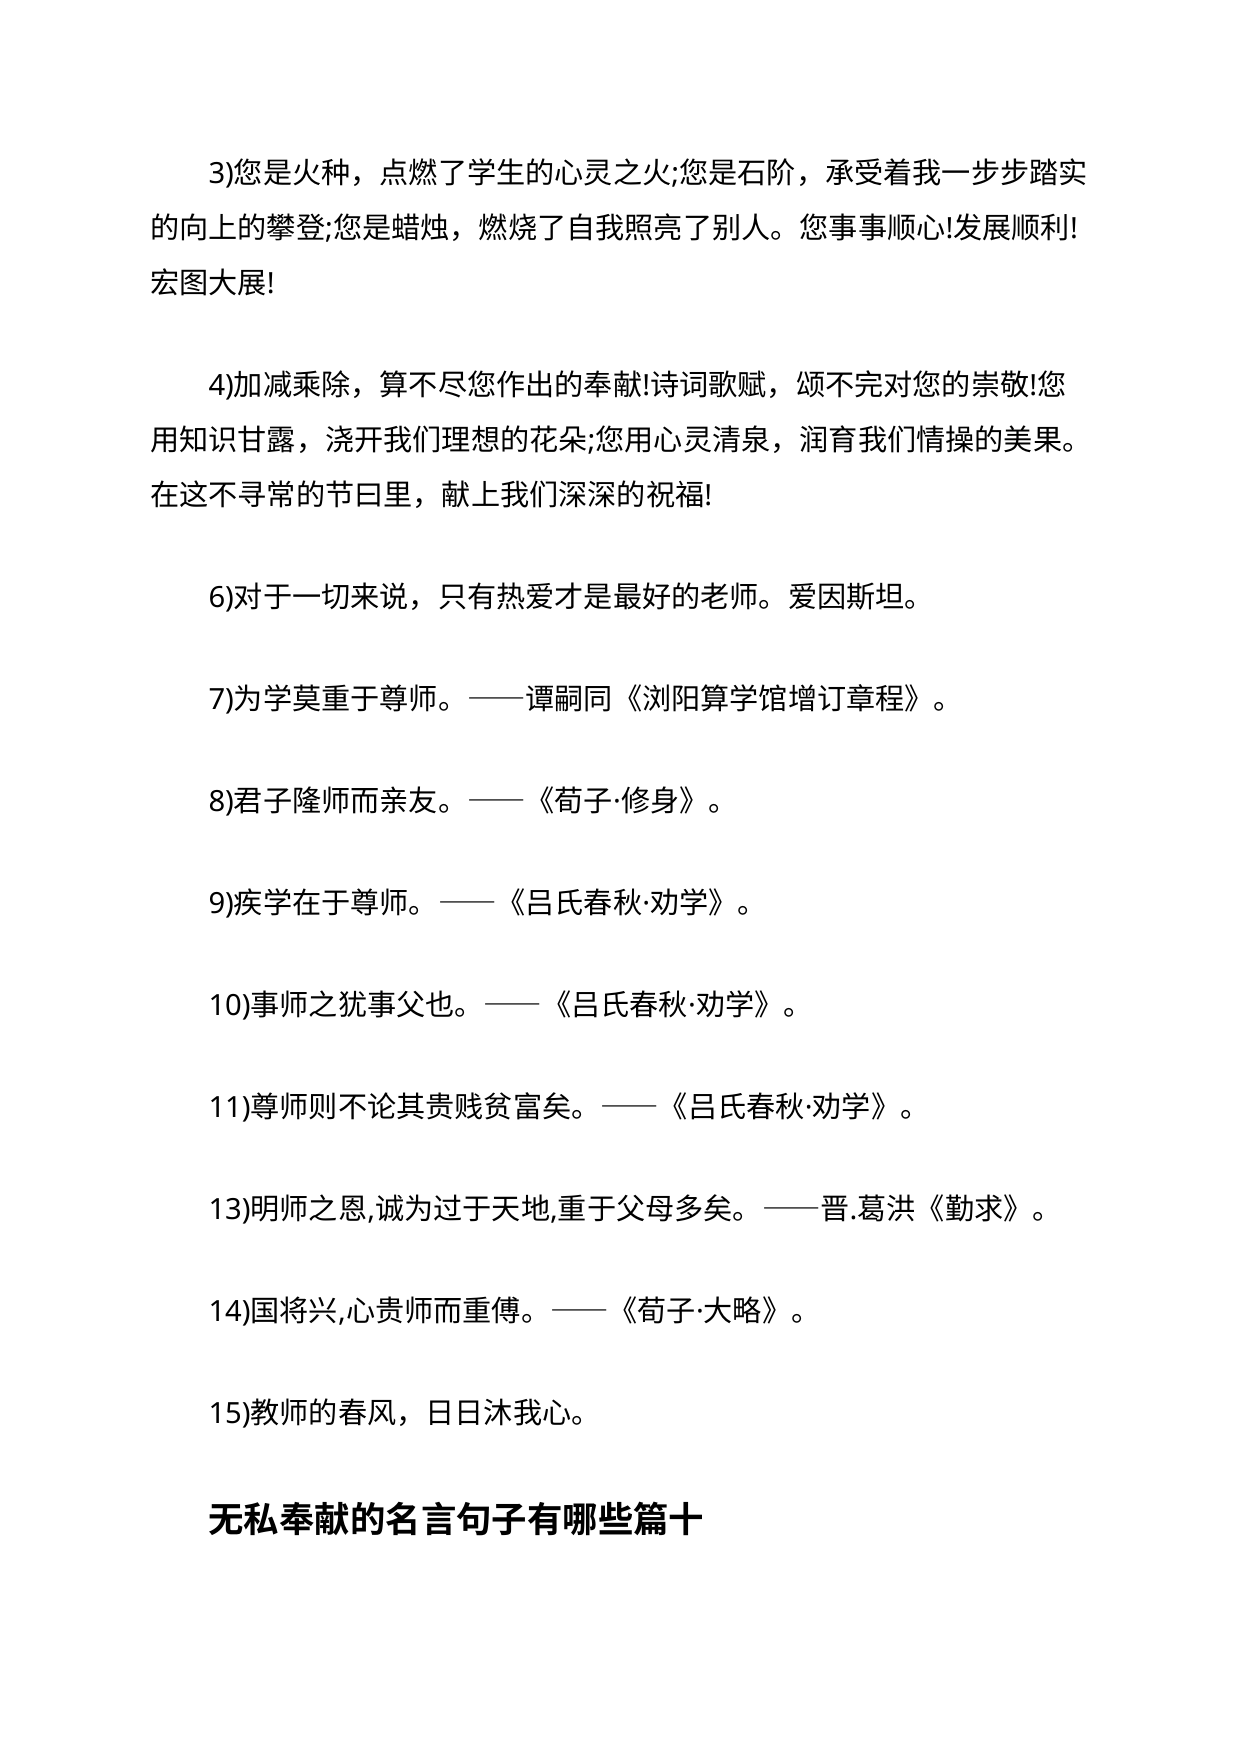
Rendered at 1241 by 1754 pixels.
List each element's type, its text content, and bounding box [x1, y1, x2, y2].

text 8)君子隆师而亲友。——《荀子·修身》。 [150, 778, 1090, 820]
text 10)事师之犹事父也。——《吕氏春秋·劝学》。 [150, 982, 1090, 1024]
text 4)加减乘除，算不尽您作出的奉献!诗词歌赋，颂不完对您的崇敬!您用知识甘露，浇开我们理想的花朵;您用心灵清泉，润育我们情操的美果。在这不寻常的节曰里，献上我们深深的祝福! [150, 362, 1090, 514]
text 15)教师的春风，日日沐我心。 [150, 1390, 1090, 1432]
text 9)疾学在于尊师。——《吕氏春秋·劝学》。 [150, 880, 1090, 922]
text 6)对于一切来说，只有热爱才是最好的老师。爱因斯坦。 [150, 574, 1090, 616]
text 3)您是火种，点燃了学生的心灵之火;您是石阶，承受着我一步步踏实的向上的攀登;您是蜡烛，燃烧了自我照亮了别人。您事事顺心!发展顺利!宏图大展! [150, 150, 1090, 302]
text 无私奉献的名言句子有哪些篇十 [150, 1492, 1090, 1543]
text 14)国将兴,心贵师而重傅。——《荀子·大略》。 [150, 1288, 1090, 1330]
text 13)明师之恩,诚为过于天地,重于父母多矣。——晋.葛洪《勤求》。 [150, 1186, 1090, 1228]
text 7)为学莫重于尊师。——谭嗣同《浏阳算学馆增订章程》。 [150, 676, 1090, 718]
text 11)尊师则不论其贵贱贫富矣。——《吕氏春秋·劝学》。 [150, 1084, 1090, 1126]
